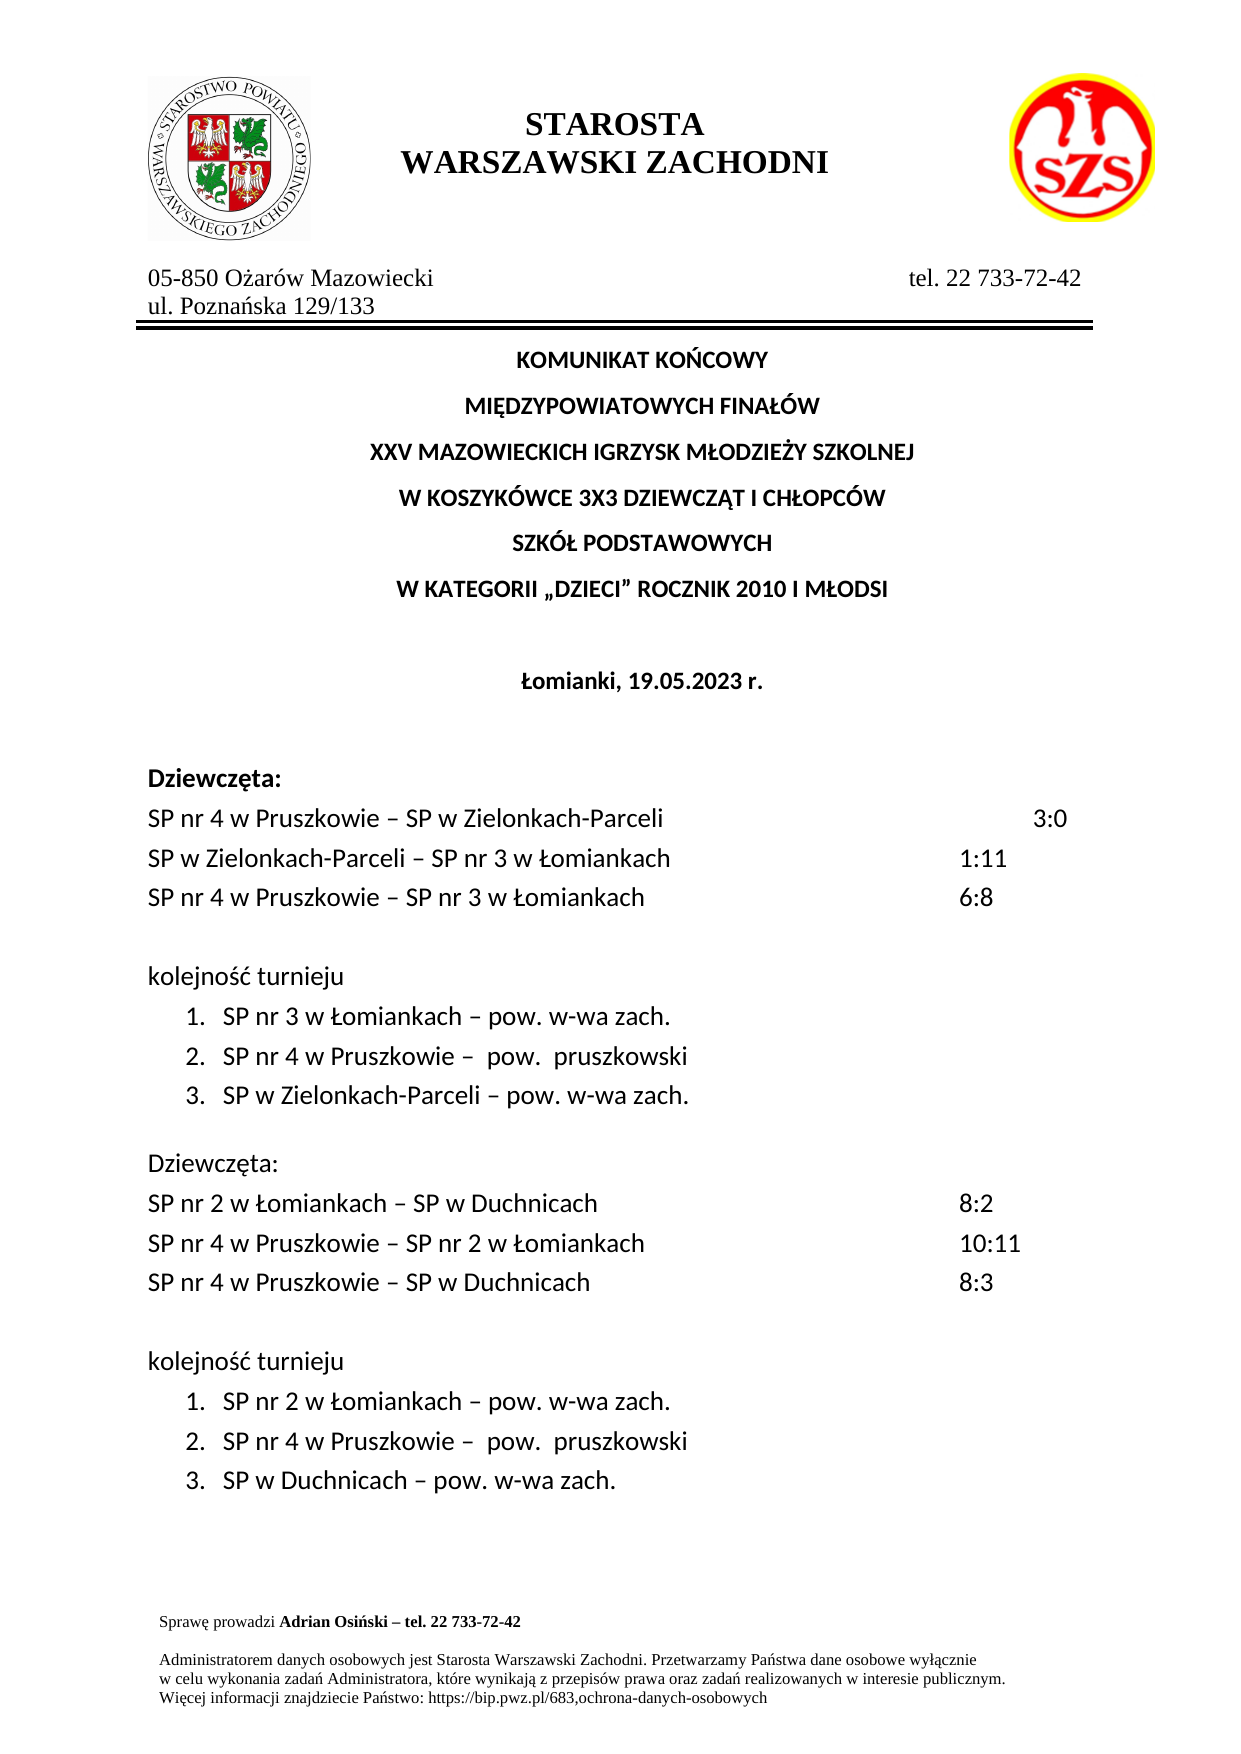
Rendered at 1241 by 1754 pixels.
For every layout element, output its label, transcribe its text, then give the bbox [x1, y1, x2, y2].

list SP nr 3 w Łomiankach – pow. w-wa zach. [185, 994, 1093, 1033]
text kolejność turnieju [148, 954, 1093, 994]
text kolejność turnieju [148, 1339, 1093, 1379]
text XXV MAZOWIECKICH IGRZYSK MŁODZIEŻY SZKOLNEJ [148, 436, 1093, 467]
text SP nr 4 w Pruszkowie – SP w Duchnicach 8:3 [148, 1260, 1093, 1299]
text SP w Zielonkach-Parceli – SP nr 3 w Łomiankach 1:11 [148, 835, 1093, 875]
text SP nr 4 w Pruszkowie – SP w Zielonkach-Parceli 3:0 [148, 796, 1093, 835]
list SP w Duchnicach – pow. w-wa zach. [185, 1458, 1093, 1497]
text Dziewczęta: [148, 1141, 1093, 1181]
text W KOSZYKÓWCE 3X3 DZIEWCZĄT I CHŁOPCÓW [148, 482, 1093, 512]
text Dziewczęta: [148, 756, 1093, 796]
text SZKÓŁ PODSTAWOWYCH [148, 528, 1093, 558]
text KOMUNIKAT KOŃCOWY [148, 330, 1093, 375]
text MIĘDZYPOWIATOWYCH FINAŁÓW [148, 390, 1093, 421]
picture [1007, 73, 1154, 220]
list SP nr 2 w Łomiankach – pow. w-wa zach. [185, 1379, 1093, 1418]
picture [147, 76, 311, 241]
list SP nr 4 w Pruszkowie – pow. pruszkowski [185, 1033, 1093, 1073]
list SP nr 4 w Pruszkowie – pow. pruszkowski [185, 1418, 1093, 1458]
text SP nr 4 w Pruszkowie – SP nr 2 w Łomiankach 10:11 [148, 1220, 1093, 1260]
text SP nr 4 w Pruszkowie – SP nr 3 w Łomiankach 6:8 [148, 875, 1093, 914]
list SP w Zielonkach-Parceli – pow. w-wa zach. [185, 1073, 1093, 1112]
text W KATEGORII „DZIECI” ROCZNIK 2010 I MŁODSI [148, 573, 1093, 604]
text KOMUNIKAT KOŃCOWY [148, 148, 1093, 320]
text Łomianki, 19.05.2023 r. [148, 665, 1093, 695]
text SP nr 2 w Łomiankach – SP w Duchnicach 8:2 [148, 1181, 1093, 1220]
